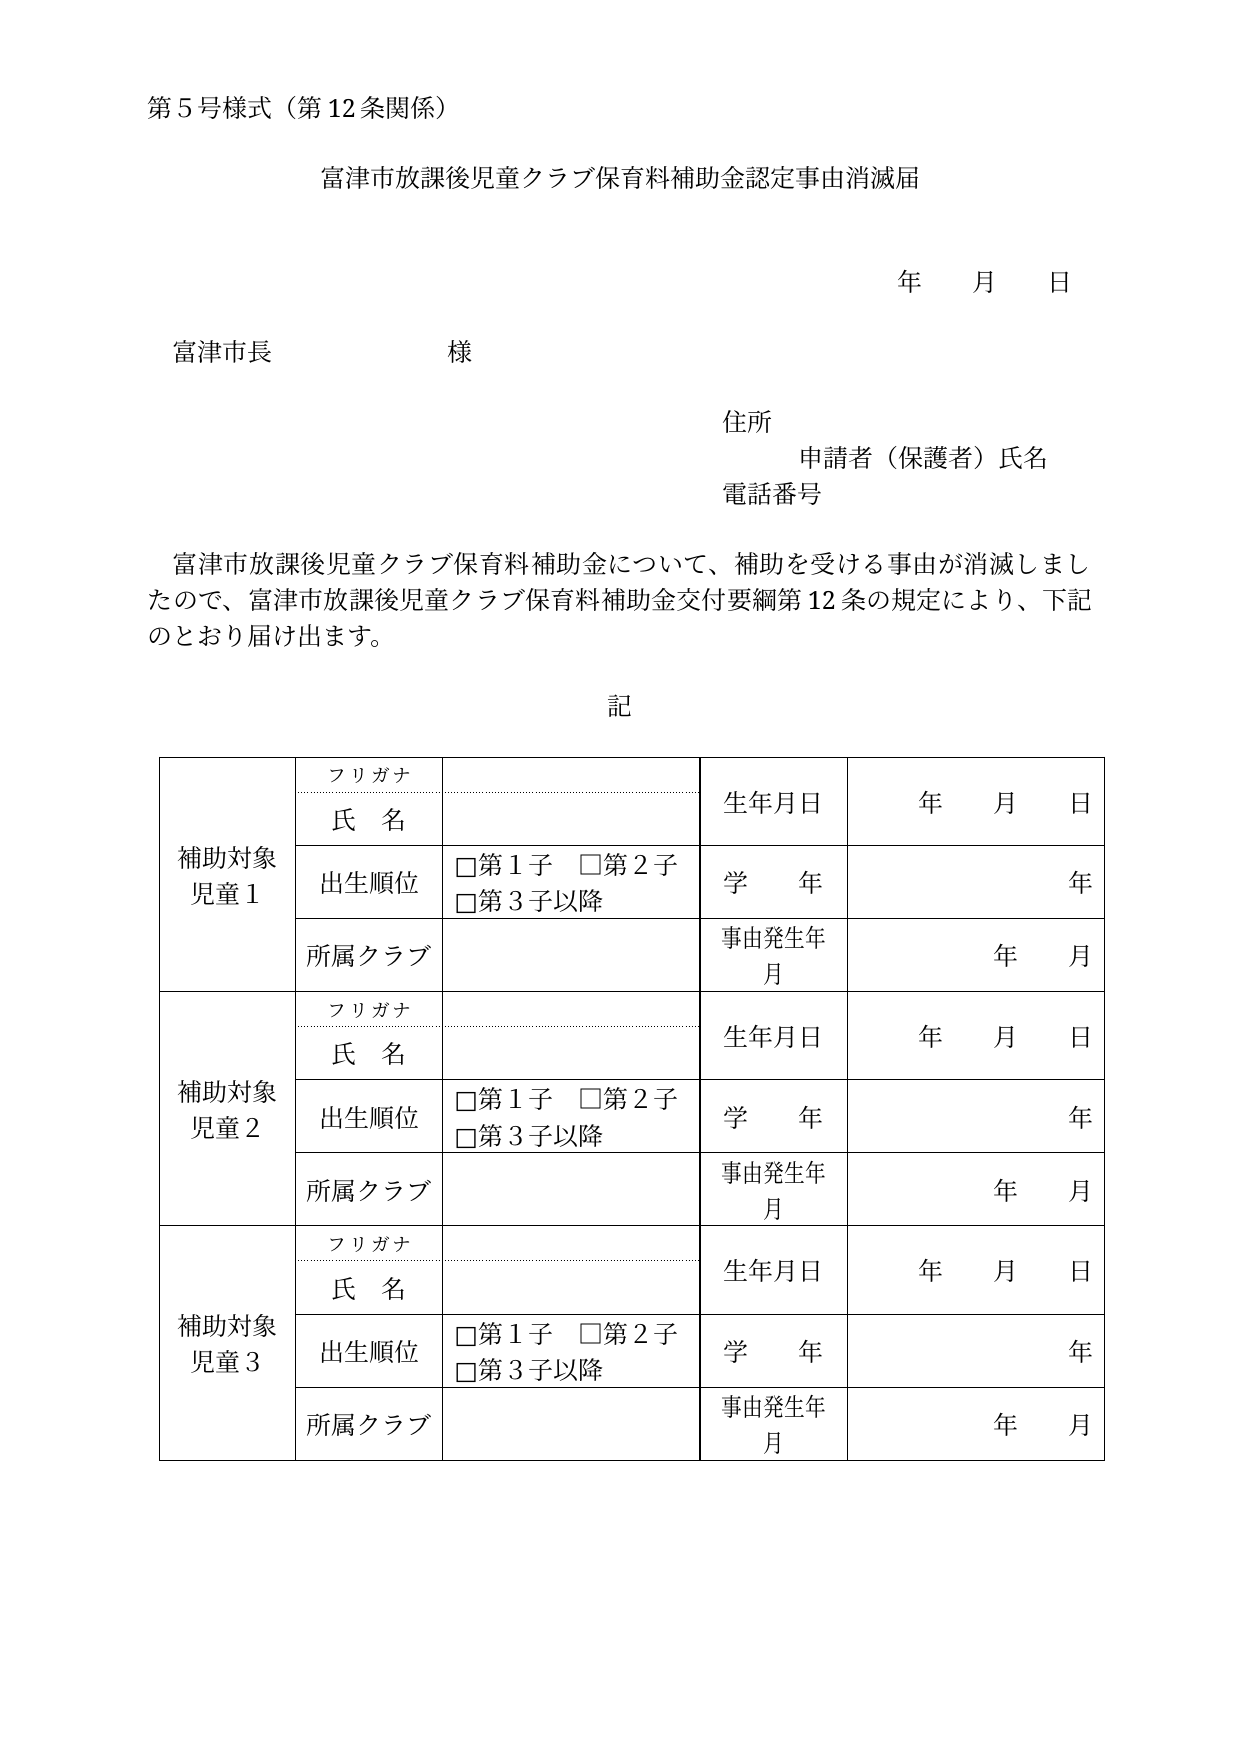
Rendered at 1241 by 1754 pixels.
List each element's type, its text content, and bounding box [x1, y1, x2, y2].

text 電話番号 [148, 475, 1092, 511]
table_cell フリガナ [296, 1226, 442, 1260]
table_cell 年 [848, 1080, 1104, 1152]
table_cell 所属クラブ [296, 1153, 442, 1225]
table_cell 補助対象児童２ [160, 992, 295, 1225]
table_cell 学 年 [701, 1080, 847, 1152]
table_cell 出生順位 [296, 1315, 442, 1387]
table_cell 氏名 [296, 1026, 442, 1079]
table_cell 氏名 [296, 1260, 442, 1313]
table_header 生年月日 [701, 758, 847, 845]
table_cell 生年月日 [701, 1226, 847, 1313]
table_cell □第１子 □第２子 □第３子以降 [443, 1315, 699, 1387]
table_cell 年 月 日 [848, 1226, 1104, 1313]
table_cell [443, 919, 699, 991]
text 富津市放課後児童クラブ保育料補助金認定事由消滅届 [148, 159, 1092, 195]
table_cell 学 年 [701, 846, 847, 918]
table_cell 学 年 [701, 1315, 847, 1387]
table_header 補助対象児童１ [160, 758, 295, 991]
table_cell 年 月 [848, 1388, 1104, 1459]
table_cell □第１子 □第２子 □第３子以降 [443, 1080, 699, 1152]
table_cell 所属クラブ [296, 919, 442, 991]
table_header [443, 758, 699, 792]
text 記 [148, 687, 1092, 723]
text 富津市放課後児童クラブ保育料補助金について、補助を受ける事由が消滅しましたので、富津市放課後児童クラブ保育料補助金交付要綱第12条の規定により、下記のとおり届け出ます。 [148, 545, 1092, 653]
table_cell フリガナ [296, 992, 442, 1026]
text 第５号様式（第12条関係） [148, 89, 1092, 125]
table_cell 所属クラブ [296, 1388, 442, 1459]
table_cell 事由発生年月 [701, 1388, 847, 1459]
table_cell 年 [848, 846, 1104, 918]
text 申請者（保護者）氏名 [148, 439, 1048, 475]
text 住所 [148, 403, 1092, 439]
table_cell 補助対象児童３ [160, 1226, 295, 1459]
table_cell [443, 1153, 699, 1225]
text 富津市長 様 [148, 333, 1073, 369]
table_cell 年 [848, 1315, 1104, 1387]
table_cell [443, 1260, 699, 1313]
table_cell 氏名 [296, 792, 442, 845]
table_header フリガナ [296, 758, 442, 792]
table_cell [443, 1226, 699, 1260]
table_cell [443, 792, 699, 845]
table_cell 生年月日 [701, 992, 847, 1079]
table_cell [443, 992, 699, 1026]
table_cell 事由発生年月 [701, 1153, 847, 1225]
table_cell 年 月 [848, 919, 1104, 991]
table_cell 年 月 日 [848, 992, 1104, 1079]
table_cell □第１子 □第２子 □第３子以降 [443, 846, 699, 918]
table_cell [443, 1026, 699, 1079]
table_cell 年 月 [848, 1153, 1104, 1225]
table_cell 事由発生年月 [701, 919, 847, 991]
text 年 月 日 [148, 263, 1073, 299]
table_cell 出生順位 [296, 1080, 442, 1152]
table_cell [443, 1388, 699, 1459]
table_cell 出生順位 [296, 846, 442, 918]
table_header 年 月 日 [848, 758, 1104, 845]
